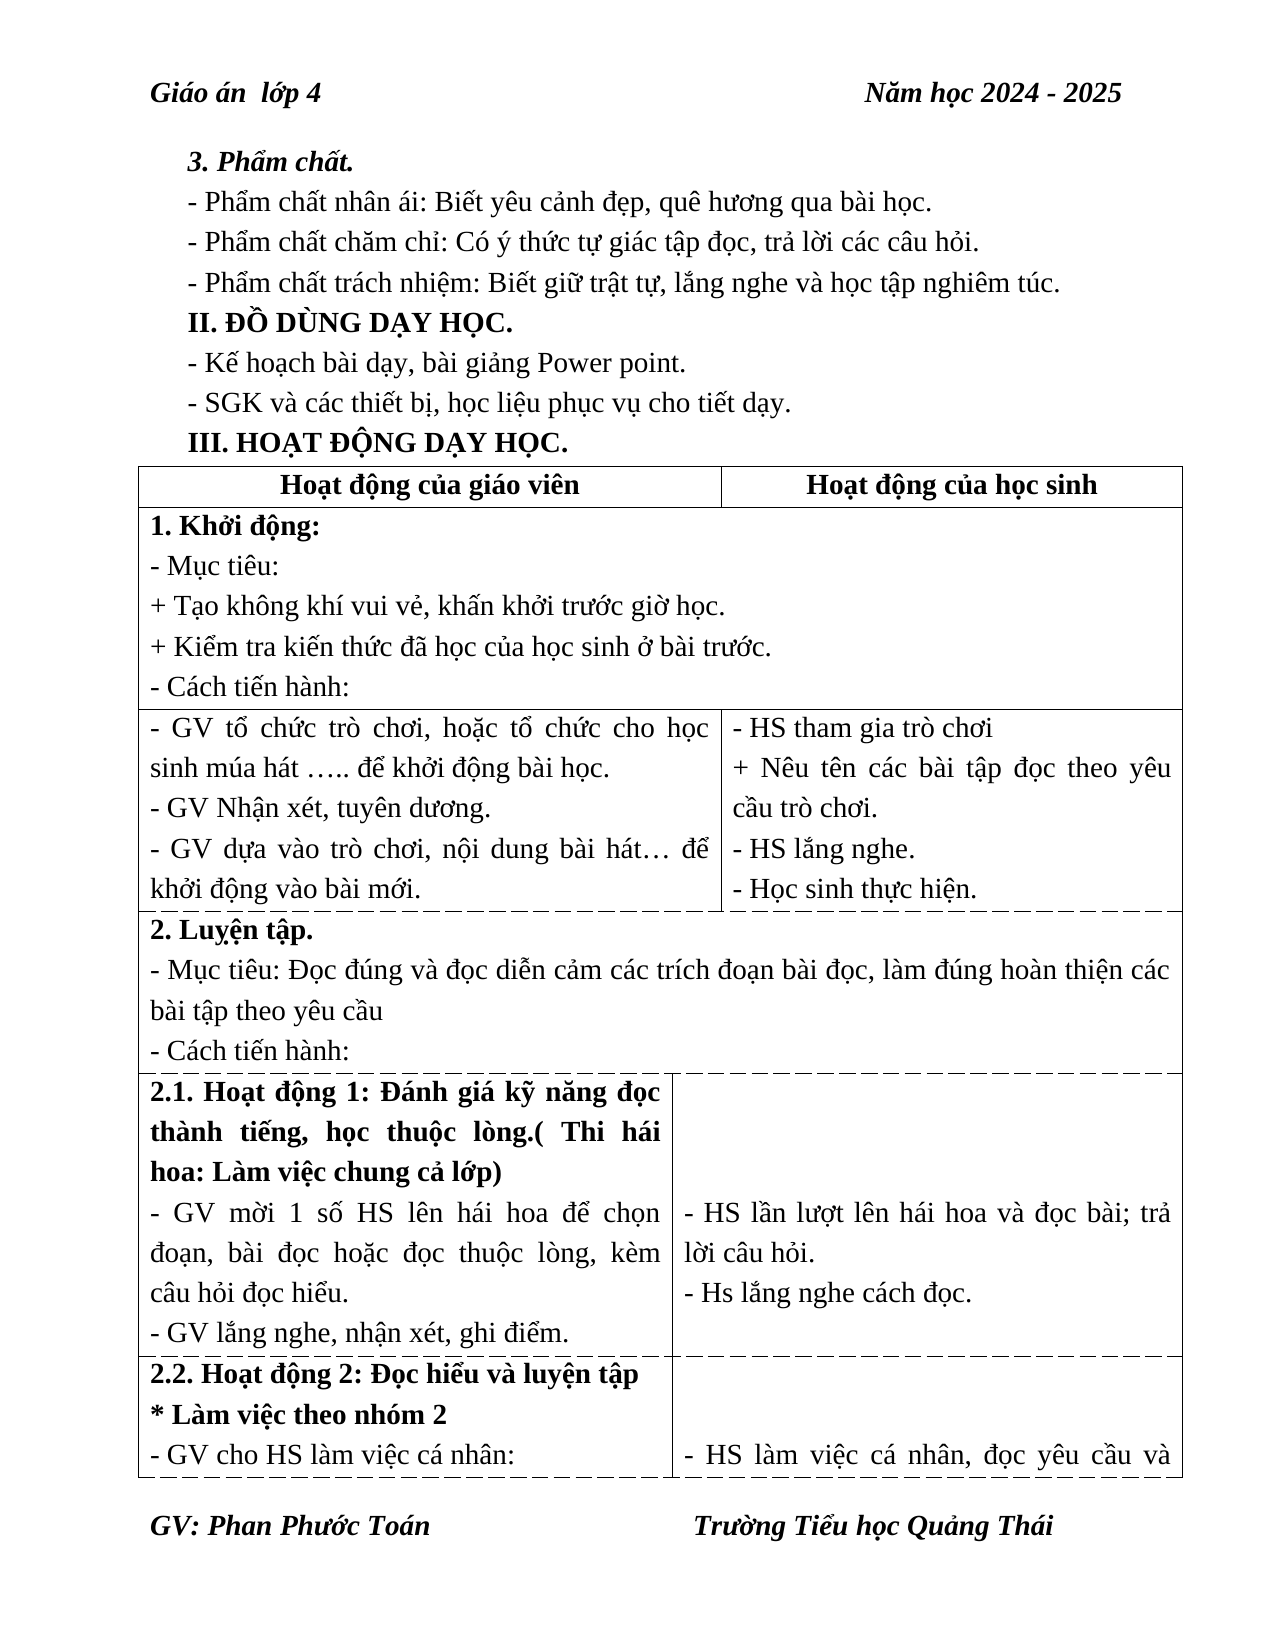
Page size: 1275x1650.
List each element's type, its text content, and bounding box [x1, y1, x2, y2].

table_cell - HS tham gia trò chơi + Nêu tên các bài tập đọc theo yêu cầu trò chơi. - HS lắng nghe. - Học sinh thực hiện. [722, 710, 1182, 911]
text - Phẩm chất trách nhiệm: Biết giữ trật tự, lắng nghe và học tập nghiêm túc. [150, 265, 1172, 298]
text III. HOẠT ĐỘNG DẠY HỌC. [150, 426, 1172, 459]
table_cell 2.1. Hoạt động 1: Đánh giá kỹ năng đọc thành tiếng, học thuộc lòng.( Thi hái hoa: Làm việc chung cả lớp) - GV mời 1 số HS lên hái hoa để chọn đoạn, bài đọc hoặc đọc thuộc lòng, kèm câu hỏi đọc hiểu. - GV lắng nghe, nhận xét, ghi điểm. [139, 1073, 672, 1356]
table_header Hoạt động của giáo viên [139, 467, 721, 507]
table_cell 2. Luỵện tập. - Mục tiêu: Đọc đúng và đọc diễn cảm các trích đoạn bài đọc, làm đúng hoàn thiện các bài tập theo yêu cầu - Cách tiến hành: [139, 911, 1182, 1073]
text - SGK và các thiết bị, học liệu phục vụ cho tiết dạy. [150, 385, 1172, 419]
text - Kế hoạch bài dạy, bài giảng Power point. [150, 345, 1172, 379]
table_header Hoạt động của học sinh [722, 467, 1182, 507]
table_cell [139, 1356, 672, 1477]
table_cell - HS lần lượt lên hái hoa và đọc bài; trả lời câu hỏi. - Hs lắng nghe cách đọc. [673, 1073, 1182, 1356]
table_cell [673, 1356, 1182, 1477]
text 3. Phẩm chất. [150, 144, 1172, 178]
text II. ĐỒ DÙNG DẠY HỌC. [150, 305, 1172, 338]
table_cell - GV tổ chức trò chơi, hoặc tổ chức cho học sinh múa hát ….. để khởi động bài học. - GV Nhận xét, tuyên dương. - GV dựa vào trò chơi, nội dung bài hát… để khởi động vào bài mới. [139, 710, 721, 911]
text - Phẩm chất chăm chỉ: Có ý thức tự giác tập đọc, trả lời các câu hỏi. [150, 224, 1172, 258]
text - Phẩm chất nhân ái: Biết yêu cảnh đẹp, quê hương qua bài học. [150, 184, 1172, 218]
table_cell 1. Khởi động: - Mục tiêu: + Tạo không khí vui vẻ, khấn khởi trước giờ học. + Kiểm tra kiến thức đã học của học sinh ở bài trước. - Cách tiến hành: [139, 508, 1182, 709]
